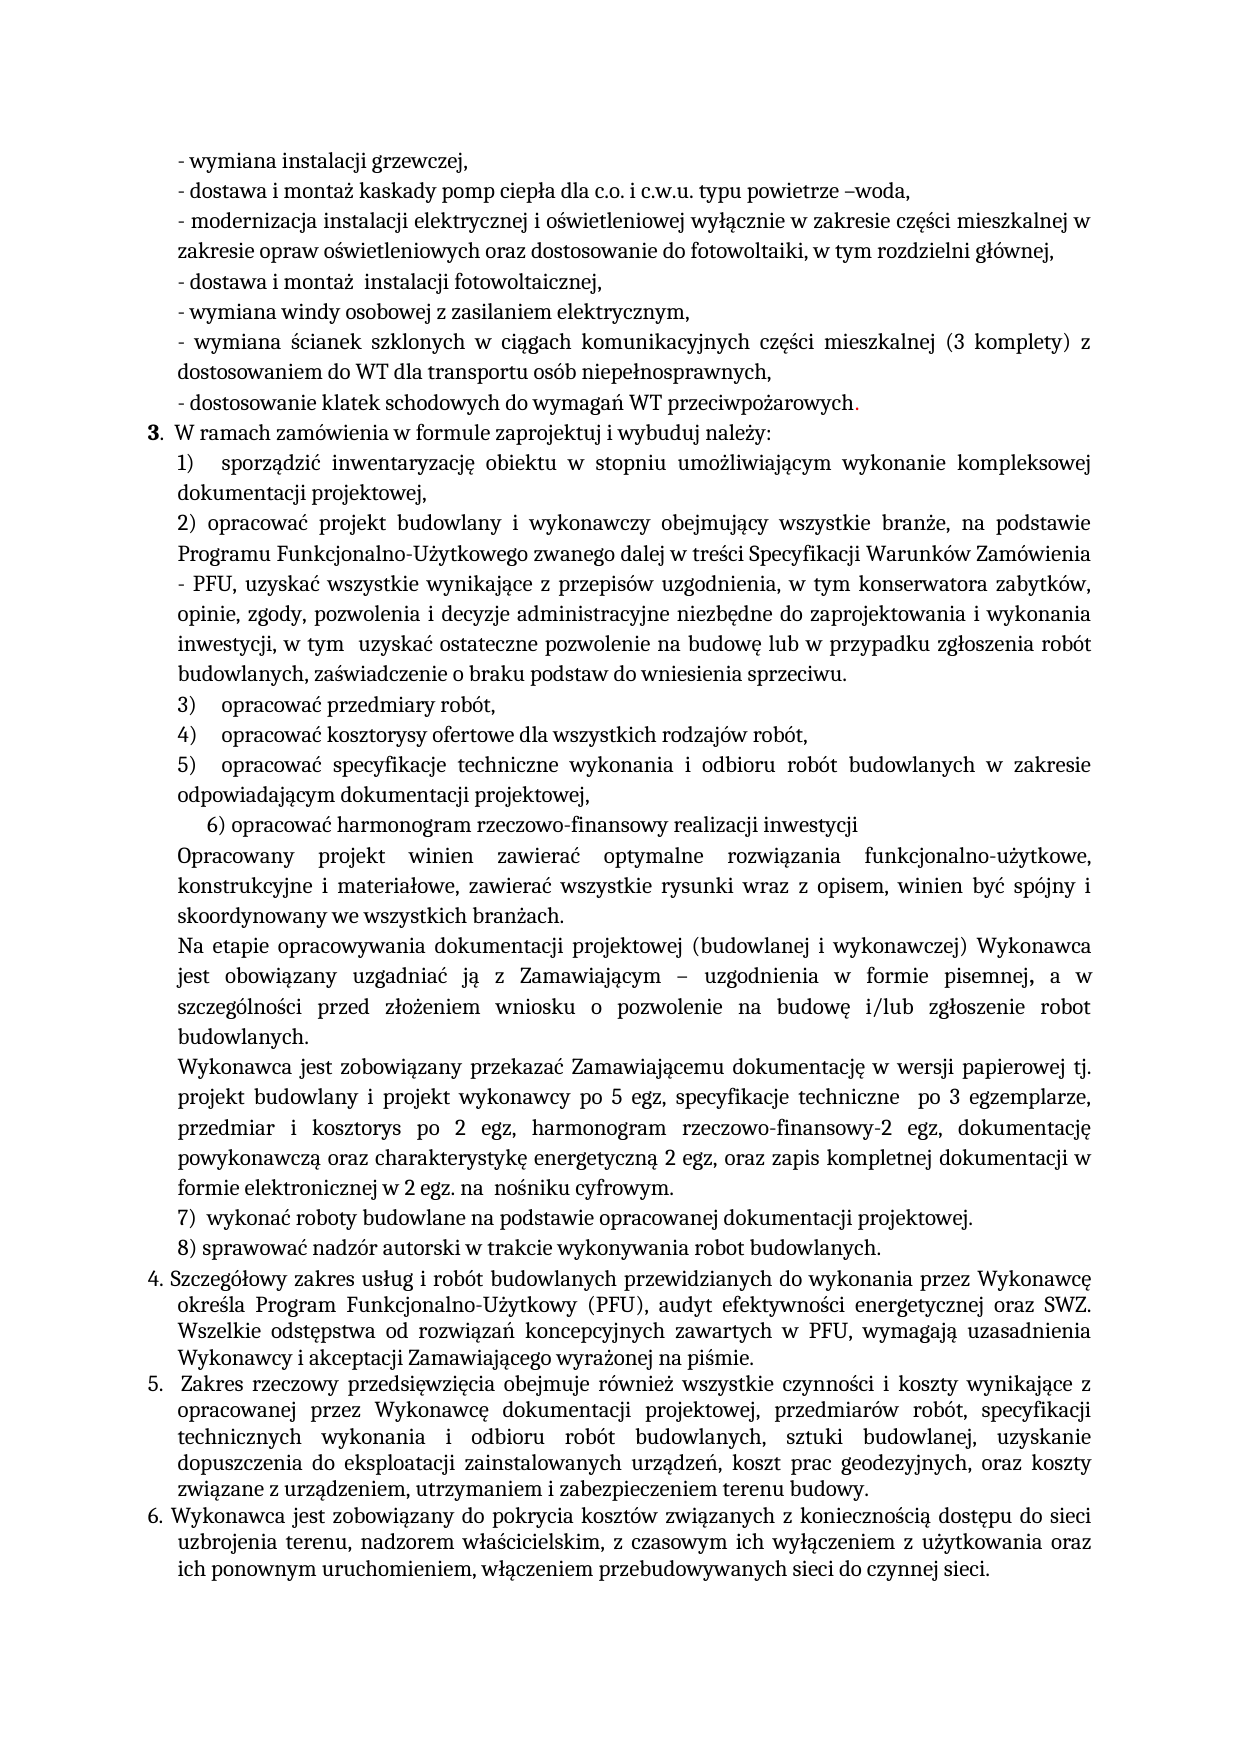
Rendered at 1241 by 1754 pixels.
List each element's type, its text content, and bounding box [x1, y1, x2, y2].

text 3. W ramach zamówienia w formule zaprojektuj i wybuduj należy: [148, 419, 1092, 446]
text - dostawa i montaż kaskady pomp ciepła dla c.o. i c.w.u. typu powietrze –woda, [177, 178, 1092, 204]
text 6) opracować harmonogram rzeczowo-finansowy realizacji inwestycji [177, 812, 1092, 839]
text 4) opracować kosztorysy ofertowe dla wszystkich rodzajów robót, [177, 722, 1092, 748]
text 1) sporządzić inwentaryzację obiektu w stopniu umożliwiającym wykonanie kompleksowej dokumentacji projektowej, [177, 450, 1092, 506]
text - wymiana ścianek szklonych w ciągach komunikacyjnych części mieszkalnej (3 komplety) z dostosowaniem do WT dla transportu osób niepełnosprawnych, [177, 329, 1092, 386]
text 7) wykonać roboty budowlane na podstawie opracowanej dokumentacji projektowej. [177, 1205, 1092, 1231]
text - dostosowanie klatek schodowych do wymagań WT przeciwpożarowych. [177, 389, 1092, 416]
text - wymiana windy osobowej z zasilaniem elektrycznym, [177, 299, 1092, 325]
text 6. Wykonawca jest zobowiązany do pokrycia kosztów związanych z koniecznością dostępu do sieci uzbrojenia terenu, nadzorem właścicielskim, z czasowym ich wyłączeniem z użytkowania oraz ich ponownym uruchomieniem, włączeniem przebudowywanych sieci do czynnej sieci. [148, 1503, 1092, 1582]
text 2) opracować projekt budowlany i wykonawczy obejmujący wszystkie branże, na podstawie Programu Funkcjonalno-Użytkowego zwanego dalej w treści Specyfikacji Warunków Zamówienia - PFU, uzyskać wszystkie wynikające z przepisów uzgodnienia, w tym konserwatora zabytków, opinie, zgody, pozwolenia i decyzje administracyjne niezbędne do zaprojektowania i wykonania inwestycji, w tym uzyskać ostateczne pozwolenie na budowę lub w przypadku zgłoszenia robót budowlanych, zaświadczenie o braku podstaw do wniesienia sprzeciwu. [177, 510, 1092, 688]
text Wykonawca jest zobowiązany przekazać Zamawiającemu dokumentację w wersji papierowej tj. projekt budowlany i projekt wykonawcy po 5 egz, specyfikacje techniczne po 3 egzemplarze, przedmiar i kosztorys po 2 egz, harmonogram rzeczowo-finansowy-2 egz, dokumentację powykonawczą oraz charakterystykę energetyczną 2 egz, oraz zapis kompletnej dokumentacji w formie elektronicznej w 2 egz. na nośniku cyfrowym. [177, 1054, 1092, 1201]
text 4. Szczegółowy zakres usług i robót budowlanych przewidzianych do wykonania przez Wykonawcę określa Program Funkcjonalno-Użytkowy (PFU), audyt efektywności energetycznej oraz SWZ. Wszelkie odstępstwa od rozwiązań koncepcyjnych zawartych w PFU, wymagają uzasadnienia Wykonawcy i akceptacji Zamawiającego wyrażonej na piśmie. [148, 1265, 1092, 1371]
text 3) opracować przedmiary robót, [177, 691, 1092, 718]
text 8) sprawować nadzór autorski w trakcie wykonywania robot budowlanych. [177, 1235, 1092, 1262]
text Opracowany projekt winien zawierać optymalne rozwiązania funkcjonalno-użytkowe, konstrukcyjne i materiałowe, zawierać wszystkie rysunki wraz z opisem, winien być spójny i skoordynowany we wszystkich branżach. [177, 842, 1092, 929]
text 5. Zakres rzeczowy przedsięwzięcia obejmuje również wszystkie czynności i koszty wynikające z opracowanej przez Wykonawcę dokumentacji projektowej, przedmiarów robót, specyfikacji technicznych wykonania i odbioru robót budowlanych, sztuki budowlanej, uzyskanie dopuszczenia do eksploatacji zainstalowanych urządzeń, koszt prac geodezyjnych, oraz koszty związane z urządzeniem, utrzymaniem i zabezpieczeniem terenu budowy. [148, 1371, 1092, 1503]
text - wymiana instalacji grzewczej, [177, 148, 1092, 174]
text 5) opracować specyfikacje techniczne wykonania i odbioru robót budowlanych w zakresie odpowiadającym dokumentacji projektowej, [177, 752, 1092, 808]
text - dostawa i montaż instalacji fotowoltaicznej, [177, 268, 1092, 295]
text Na etapie opracowywania dokumentacji projektowej (budowlanej i wykonawczej) Wykonawca jest obowiązany uzgadniać ją z Zamawiającym – uzgodnienia w formie pisemnej, a w szczególności przed złożeniem wniosku o pozwolenie na budowę i/lub zgłoszenie robot budowlanych. [177, 933, 1092, 1050]
text - modernizacja instalacji elektrycznej i oświetleniowej wyłącznie w zakresie części mieszkalnej w zakresie opraw oświetleniowych oraz dostosowanie do fotowoltaiki, w tym rozdzielni głównej, [177, 208, 1092, 265]
